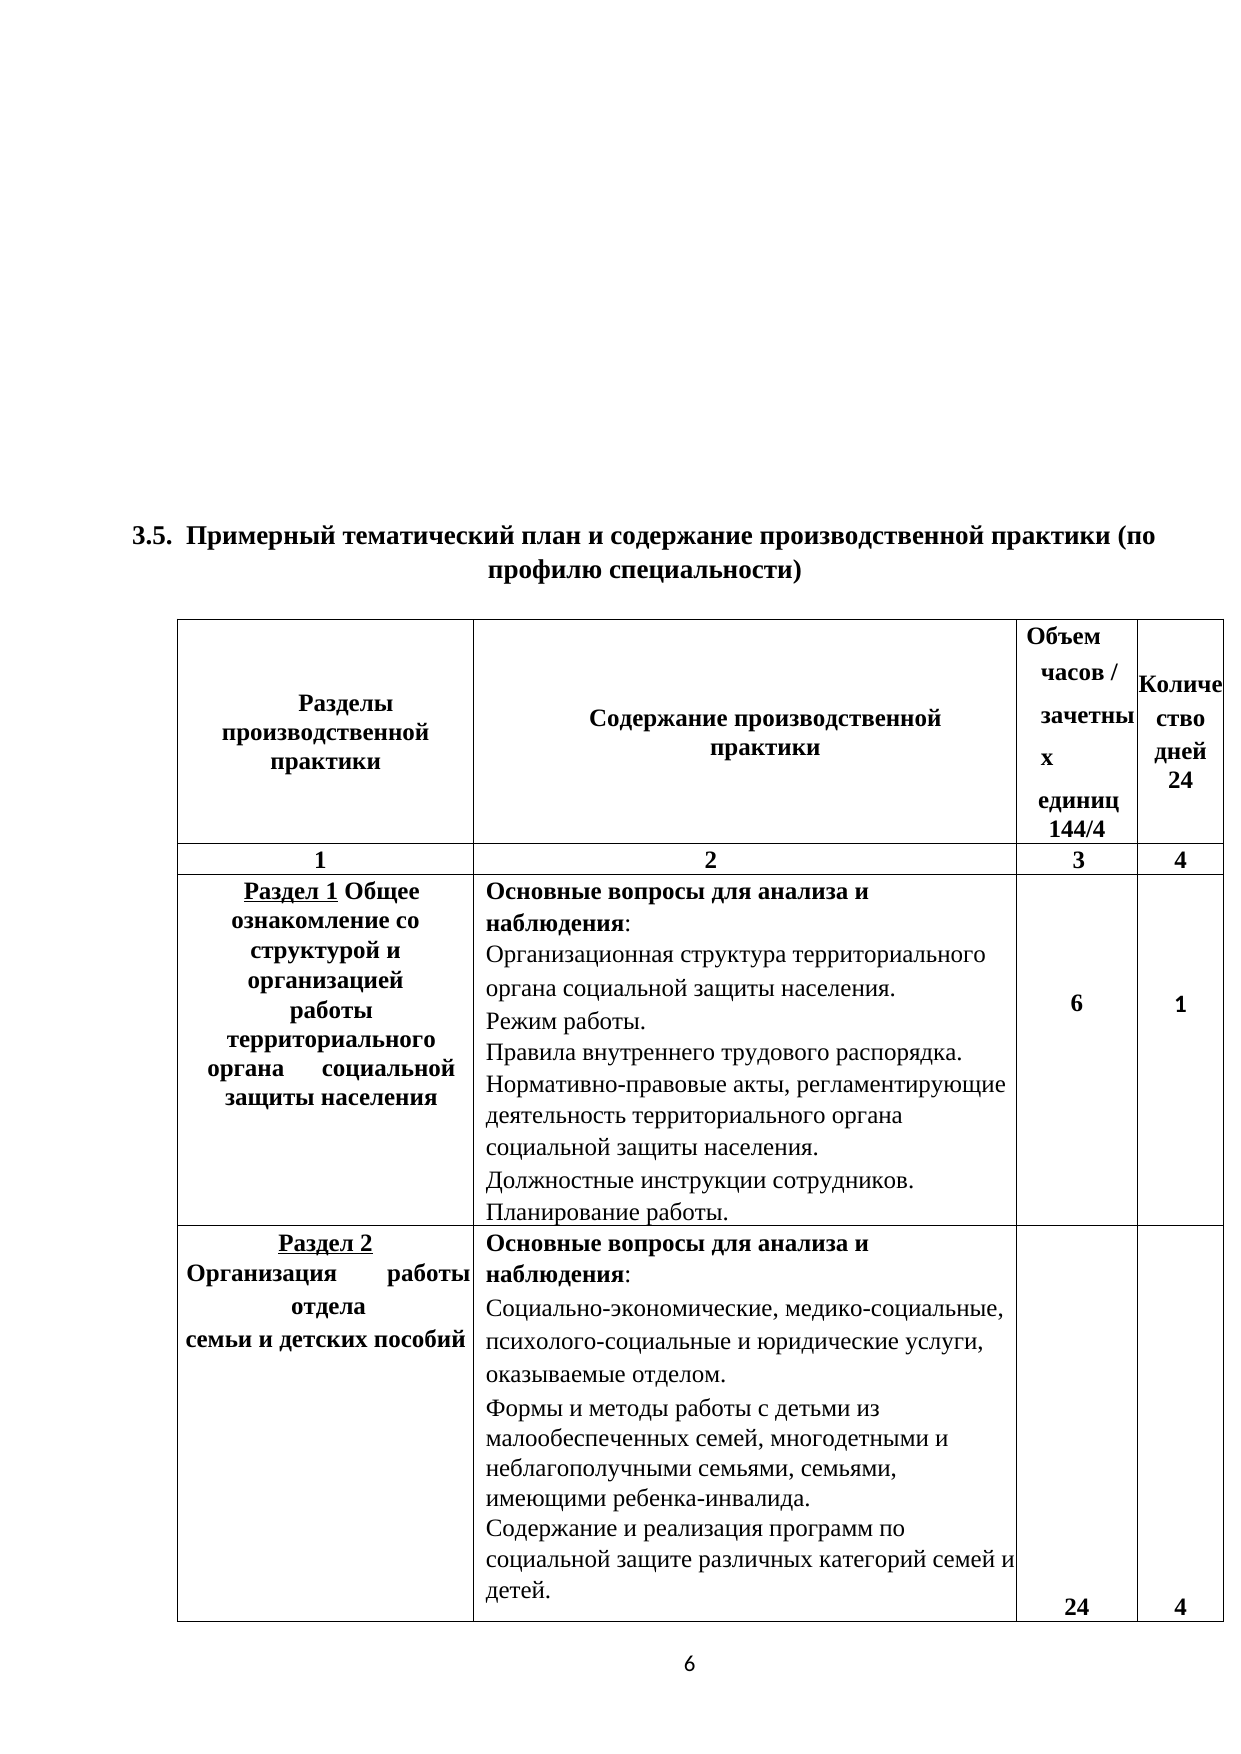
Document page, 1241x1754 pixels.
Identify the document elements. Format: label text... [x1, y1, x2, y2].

table_header Разделы производственной практики [178, 620, 473, 842]
table_cell 4 [1138, 1226, 1223, 1621]
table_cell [178, 1226, 473, 1621]
table_cell 4 [1138, 844, 1223, 873]
subtitle 3.5. Примерный тематический план и содержание производственной практики (по профилю специальности) [122, 519, 1166, 585]
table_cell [474, 1226, 1016, 1621]
table_cell 24 [1017, 1226, 1137, 1621]
table_header Содержание производственной практики [474, 620, 1016, 842]
table_cell 2 [474, 844, 1016, 873]
table_cell Раздел 1 Общее ознакомление со структурой и организацией работы территориального органа социальной защиты населения [178, 875, 473, 1225]
table_cell 1 [178, 844, 473, 873]
table_header Количество дней 24 [1138, 620, 1223, 842]
table_cell 1 [1138, 875, 1223, 1225]
table_cell 3 [1017, 844, 1137, 873]
table_header Объем часов / зачетных единиц 144/4 [1017, 620, 1137, 842]
table_cell Основные вопросы для анализа и наблюдения: Организационная структура территориального органа социальной защиты населения. Режим работы. Правила внутреннего трудового распорядка. Нормативно-правовые акты, регламентирующие деятельность территориального органа социальной защиты населения. Должностные инструкции сотрудников. Планирование работы. [474, 875, 1016, 1225]
table_cell 6 [1017, 875, 1137, 1225]
